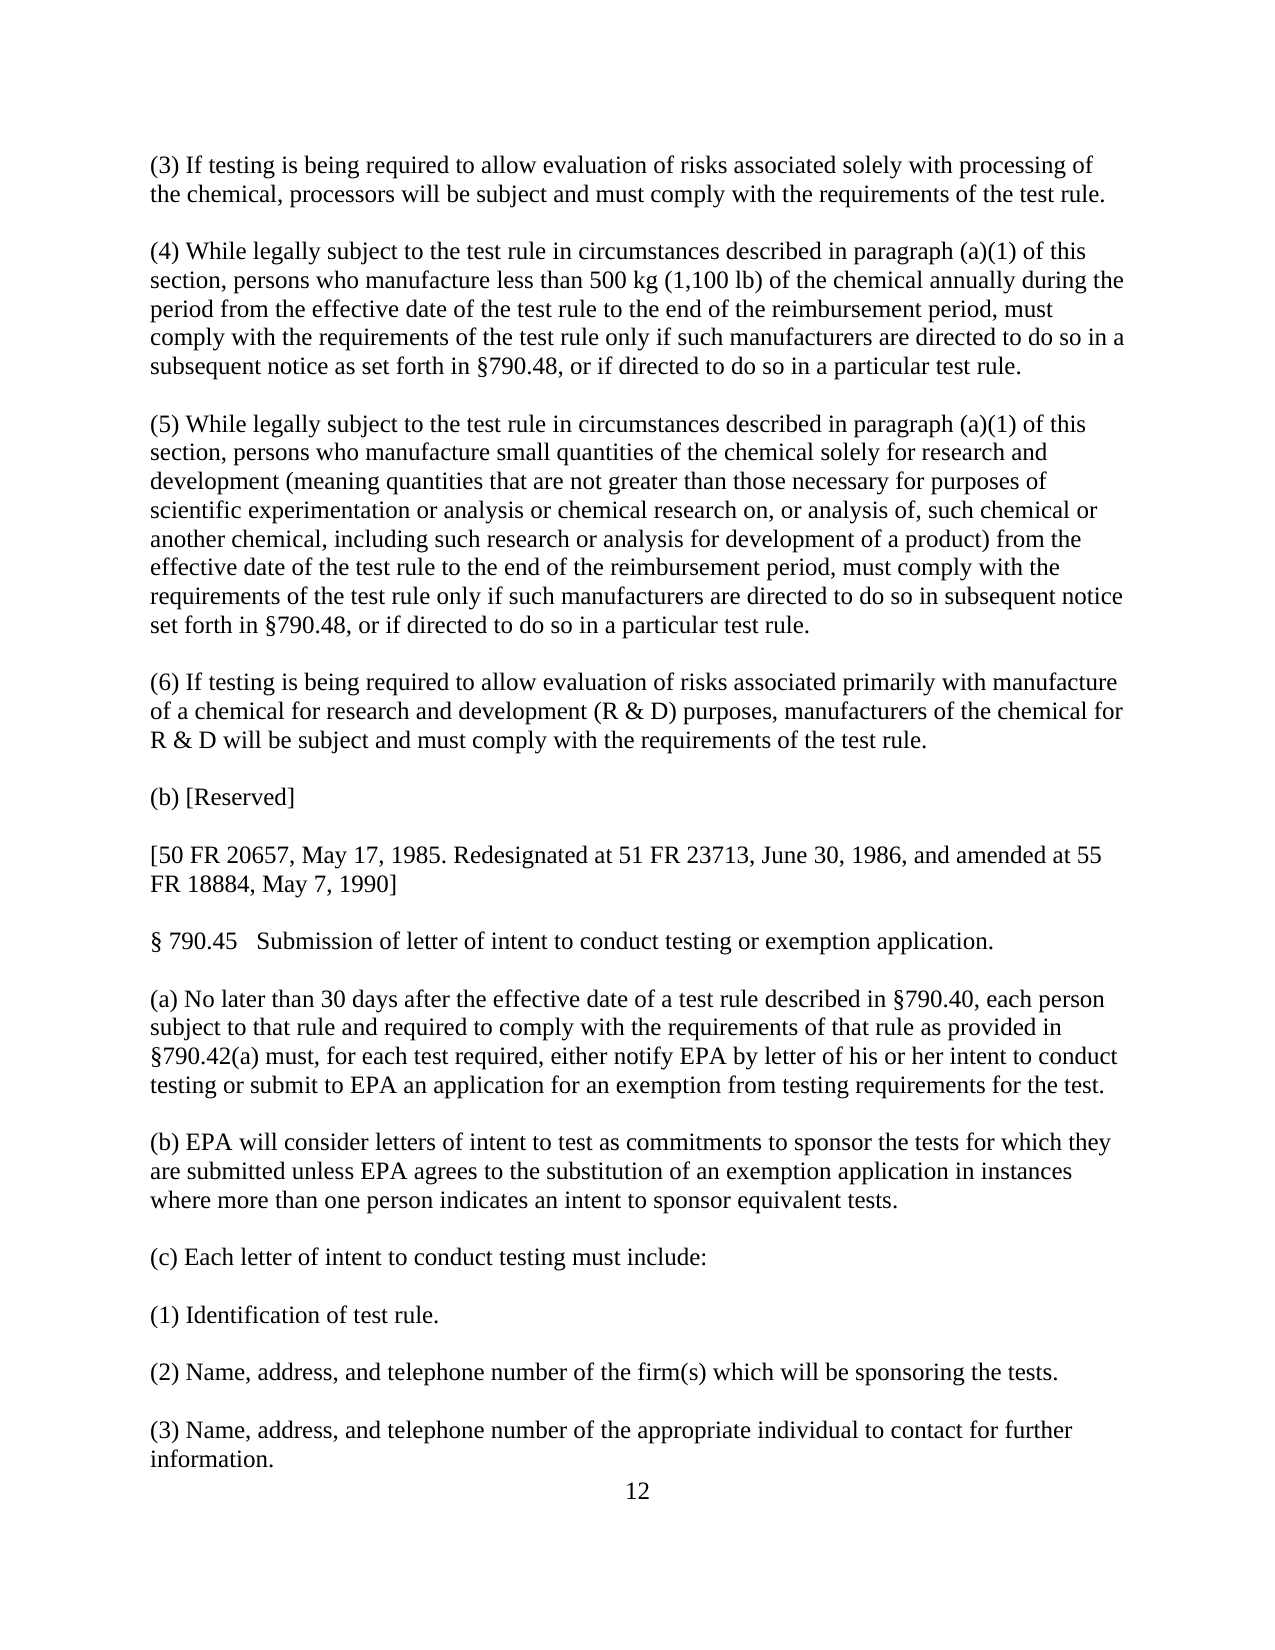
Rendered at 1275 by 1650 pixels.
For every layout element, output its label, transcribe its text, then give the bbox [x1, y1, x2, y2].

text (2) Name, address, and telephone number of the firm(s) which will be sponsoring the tests. [150, 1357, 1125, 1386]
text (b) EPA will consider letters of intent to test as commitments to sponsor the tests for which they are submitted unless EPA agrees to the substitution of an exemption application in instances where more than one person indicates an intent to sponsor equivalent tests. [150, 1127, 1125, 1214]
text § 790.45 Submission of letter of intent to conduct testing or exemption application. [150, 926, 1125, 955]
text (c) Each letter of intent to conduct testing must include: [150, 1242, 1125, 1271]
text (b) [Reserved] [150, 782, 1125, 811]
text (1) Identification of test rule. [150, 1300, 1125, 1329]
text [50 FR 20657, May 17, 1985. Redesignated at 51 FR 23713, June 30, 1986, and amended at 55 FR 18884, May 7, 1990] [150, 840, 1125, 897]
text (6) If testing is being required to allow evaluation of risks associated primarily with manufacture of a chemical for research and development (R & D) purposes, manufacturers of the chemical for R & D will be subject and must comply with the requirements of the test rule. [150, 667, 1125, 754]
text (a) No later than 30 days after the effective date of a test rule described in §790.40, each person subject to that rule and required to comply with the requirements of that rule as provided in §790.42(a) must, for each test required, either notify EPA by letter of his or her intent to conduct testing or submit to EPA an application for an exemption from testing requirements for the test. [150, 984, 1125, 1099]
text (4) While legally subject to the test rule in circumstances described in paragraph (a)(1) of this section, persons who manufacture less than 500 kg (1,100 lb) of the chemical annually during the period from the effective date of the test rule to the end of the reimbursement period, must comply with the requirements of the test rule only if such manufacturers are directed to do so in a subsequent notice as set forth in §790.48, or if directed to do so in a particular test rule. [150, 236, 1125, 380]
text (5) While legally subject to the test rule in circumstances described in paragraph (a)(1) of this section, persons who manufacture small quantities of the chemical solely for research and development (meaning quantities that are not greater than those necessary for purposes of scientific experimentation or analysis or chemical research on, or analysis of, such chemical or another chemical, including such research or analysis for development of a product) from the effective date of the test rule to the end of the reimbursement period, must comply with the requirements of the test rule only if such manufacturers are directed to do so in subsequent notice set forth in §790.48, or if directed to do so in a particular test rule. [150, 409, 1125, 639]
text (3) If testing is being required to allow evaluation of risks associated solely with processing of the chemical, processors will be subject and must comply with the requirements of the test rule. [150, 150, 1125, 207]
text (3) Name, address, and telephone number of the appropriate individual to contact for further information. [150, 1415, 1125, 1472]
